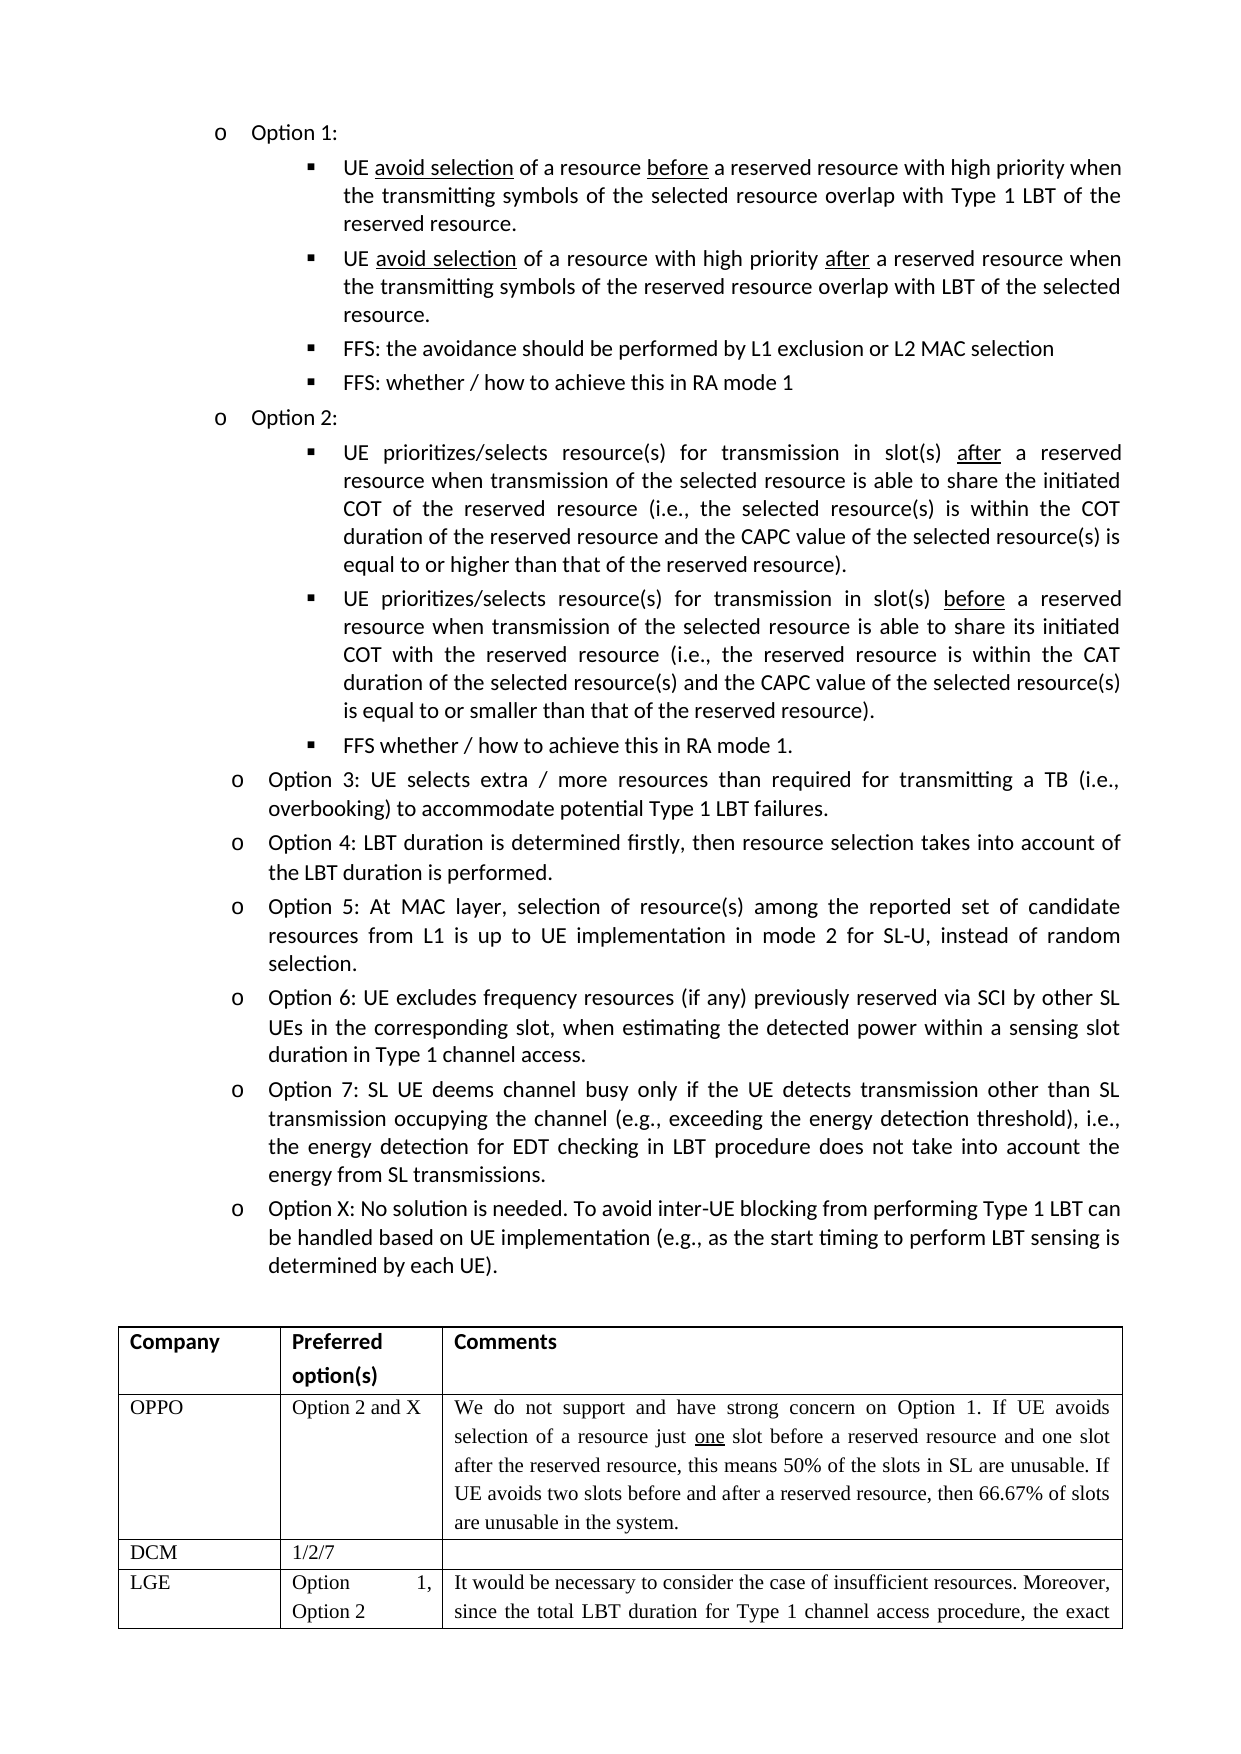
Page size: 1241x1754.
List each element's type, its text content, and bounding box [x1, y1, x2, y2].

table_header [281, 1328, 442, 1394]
list FFS: whether / how to achieve this in RA mode 1 [306, 368, 1122, 396]
list Option 5: At MAC layer, selection of resource(s) among the reported set of candidate resources from L1 is up to UE implementation in mode 2 for SL-U, instead of random selection. [231, 892, 1122, 977]
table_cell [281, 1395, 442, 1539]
list Option 2: [213, 403, 1122, 432]
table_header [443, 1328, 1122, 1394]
list Option 4: LBT duration is determined firstly, then resource selection takes into account of the LBT duration is performed. [231, 828, 1122, 886]
list Option 6: UE excludes frequency resources (if any) previously reserved via SCI by other SL UEs in the corresponding slot, when estimating the detected power within a sensing slot duration in Type 1 channel access. [231, 983, 1122, 1069]
list FFS: the avoidance should be performed by L1 exclusion or L2 MAC selection [306, 334, 1122, 362]
list Option 3: UE selects extra / more resources than required for transmitting a TB (i.e., overbooking) to accommodate potential Type 1 LBT failures. [231, 765, 1122, 822]
list UE prioritizes/selects resource(s) for transmission in slot(s) before a reserved resource when transmission of the selected resource is able to share its initiated COT with the reserved resource (i.e., the reserved resource is within the CAT duration of the selected resource(s) and the CAPC value of the selected resource(s) is equal to or smaller than that of the reserved resource). [306, 584, 1122, 724]
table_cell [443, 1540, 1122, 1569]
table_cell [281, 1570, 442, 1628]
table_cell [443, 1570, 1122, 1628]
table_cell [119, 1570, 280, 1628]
list UE avoid selection of a resource with high priority after a reserved resource when the transmitting symbols of the reserved resource overlap with LBT of the selected resource. [306, 244, 1122, 328]
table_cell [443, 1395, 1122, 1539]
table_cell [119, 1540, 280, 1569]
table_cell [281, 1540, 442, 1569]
list UE prioritizes/selects resource(s) for transmission in slot(s) after a reserved resource when transmission of the selected resource is able to share the initiated COT of the reserved resource (i.e., the selected resource(s) is within the COT duration of the reserved resource and the CAPC value of the selected resource(s) is equal to or higher than that of the reserved resource). [306, 438, 1122, 578]
list Option X: No solution is needed. To avoid inter-UE blocking from performing Type 1 LBT can be handled based on UE implementation (e.g., as the start timing to perform LBT sensing is determined by each UE). [231, 1194, 1122, 1279]
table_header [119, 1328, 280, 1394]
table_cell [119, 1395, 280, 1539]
list Option 1: [213, 118, 1122, 147]
list FFS whether / how to achieve this in RA mode 1. [306, 731, 1122, 759]
list UE avoid selection of a resource before a reserved resource with high priority when the transmitting symbols of the selected resource overlap with Type 1 LBT of the reserved resource. [306, 153, 1122, 238]
list Option 7: SL UE deems channel busy only if the UE detects transmission other than SL transmission occupying the channel (e.g., exceeding the energy detection threshold), i.e., the energy detection for EDT checking in LBT procedure does not take into account the energy from SL transmissions. [231, 1075, 1122, 1188]
